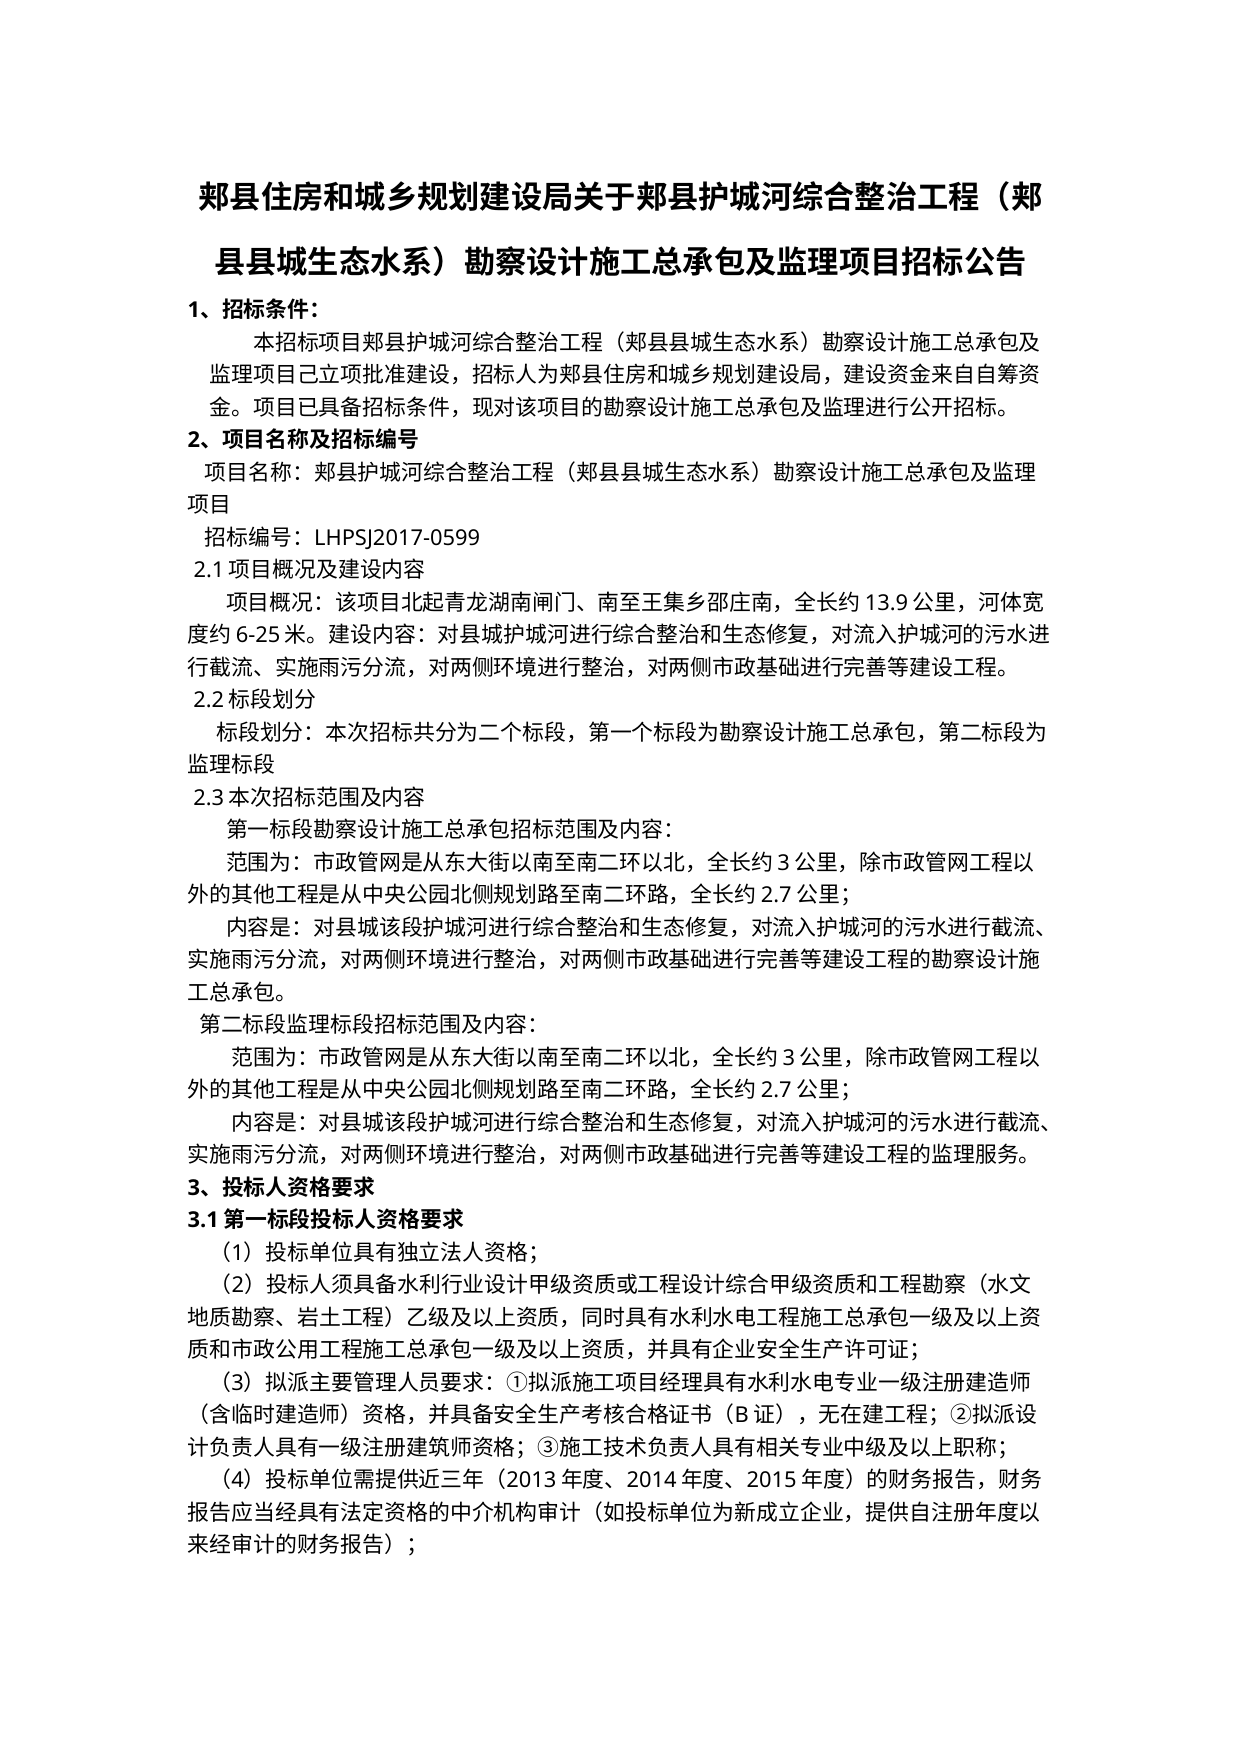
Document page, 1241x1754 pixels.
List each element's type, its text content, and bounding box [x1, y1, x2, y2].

text 标段划分：本次招标共分为二个标段，第一个标段为勘察设计施工总承包，第二标段为监理标段 [187, 714, 1053, 779]
list 范围为：市政管网是从东大街以南至南二环以北，全长约3公里，除市政管网工程以外的其他工程是从中央公园北侧规划路至南二环路，全长约2.7公里； [187, 1039, 1053, 1104]
list 项目名称及招标编号 [187, 422, 1053, 454]
text 2.3本次招标范围及内容 [187, 779, 1053, 812]
text 本招标项目郏县护城河综合整治工程（郏县县城生态水系）勘察设计施工总承包及监理项目己立项批准建设，招标人为郏县住房和城乡规划建设局，建设资金来自自筹资金。项目已具备招标条件，现对该项目的勘察设计施工总承包及监理进行公开招标。 [209, 324, 1053, 422]
text 郏县住房和城乡规划建设局关于郏县护城河综合整治工程（郏县县城生态水系）勘察设计施工总承包及监理项目招标公告 [187, 162, 1053, 292]
text 项目名称：郏县护城河综合整治工程（郏县县城生态水系）勘察设计施工总承包及监理项目 [187, 454, 1053, 519]
text （2）投标人须具备水利行业设计甲级资质或工程设计综合甲级资质和工程勘察（水文地质勘察、岩土工程）乙级及以上资质，同时具有水利水电工程施工总承包一级及以上资质和市政公用工程施工总承包一级及以上资质，并具有企业安全生产许可证； [188, 1267, 1053, 1364]
list 第二标段监理标段招标范围及内容： [187, 1007, 1053, 1039]
text 1、招标条件： [187, 292, 1053, 324]
text 2.1项目概况及建设内容 [187, 552, 1053, 584]
text （1）投标单位具有独立法人资格； [187, 1234, 1053, 1267]
list 3.1第一标段投标人资格要求 [187, 1202, 1053, 1234]
text 招标编号：LHPSJ2017-0599 [187, 519, 1053, 552]
text （4）投标单位需提供近三年（2013年度、2014年度、2015年度）的财务报告，财务报告应当经具有法定资格的中介机构审计（如投标单位为新成立企业，提供自注册年度以来经审计的财务报告）； [187, 1462, 1053, 1559]
text 内容是：对县城该段护城河进行综合整治和生态修复，对流入护城河的污水进行截流、实施雨污分流，对两侧环境进行整治，对两侧市政基础进行完善等建设工程的勘察设计施工总承包。 [187, 909, 1053, 1007]
text 范围为：市政管网是从东大街以南至南二环以北，全长约3公里，除市政管网工程以外的其他工程是从中央公园北侧规划路至南二环路，全长约2.7公里； [187, 844, 1053, 909]
list 投标人资格要求 [187, 1169, 1053, 1202]
text 2.2标段划分 [187, 682, 1053, 714]
text 第一标段勘察设计施工总承包招标范围及内容： [187, 812, 1053, 844]
list 内容是：对县城该段护城河进行综合整治和生态修复，对流入护城河的污水进行截流、实施雨污分流，对两侧环境进行整治，对两侧市政基础进行完善等建设工程的监理服务。 [187, 1104, 1053, 1169]
text 项目概况：该项目北起青龙湖南闸门、南至王集乡邵庄南，全长约13.9公里，河体宽度约6-25米。建设内容：对县城护城河进行综合整治和生态修复，对流入护城河的污水进行截流、实施雨污分流，对两侧环境进行整治，对两侧市政基础进行完善等建设工程。 [187, 584, 1053, 682]
text （3）拟派主要管理人员要求：①拟派施工项目经理具有水利水电专业一级注册建造师（含临时建造师）资格，并具备安全生产考核合格证书（B证），无在建工程；②拟派设计负责人具有一级注册建筑师资格；③施工技术负责人具有相关专业中级及以上职称； [187, 1364, 1053, 1462]
